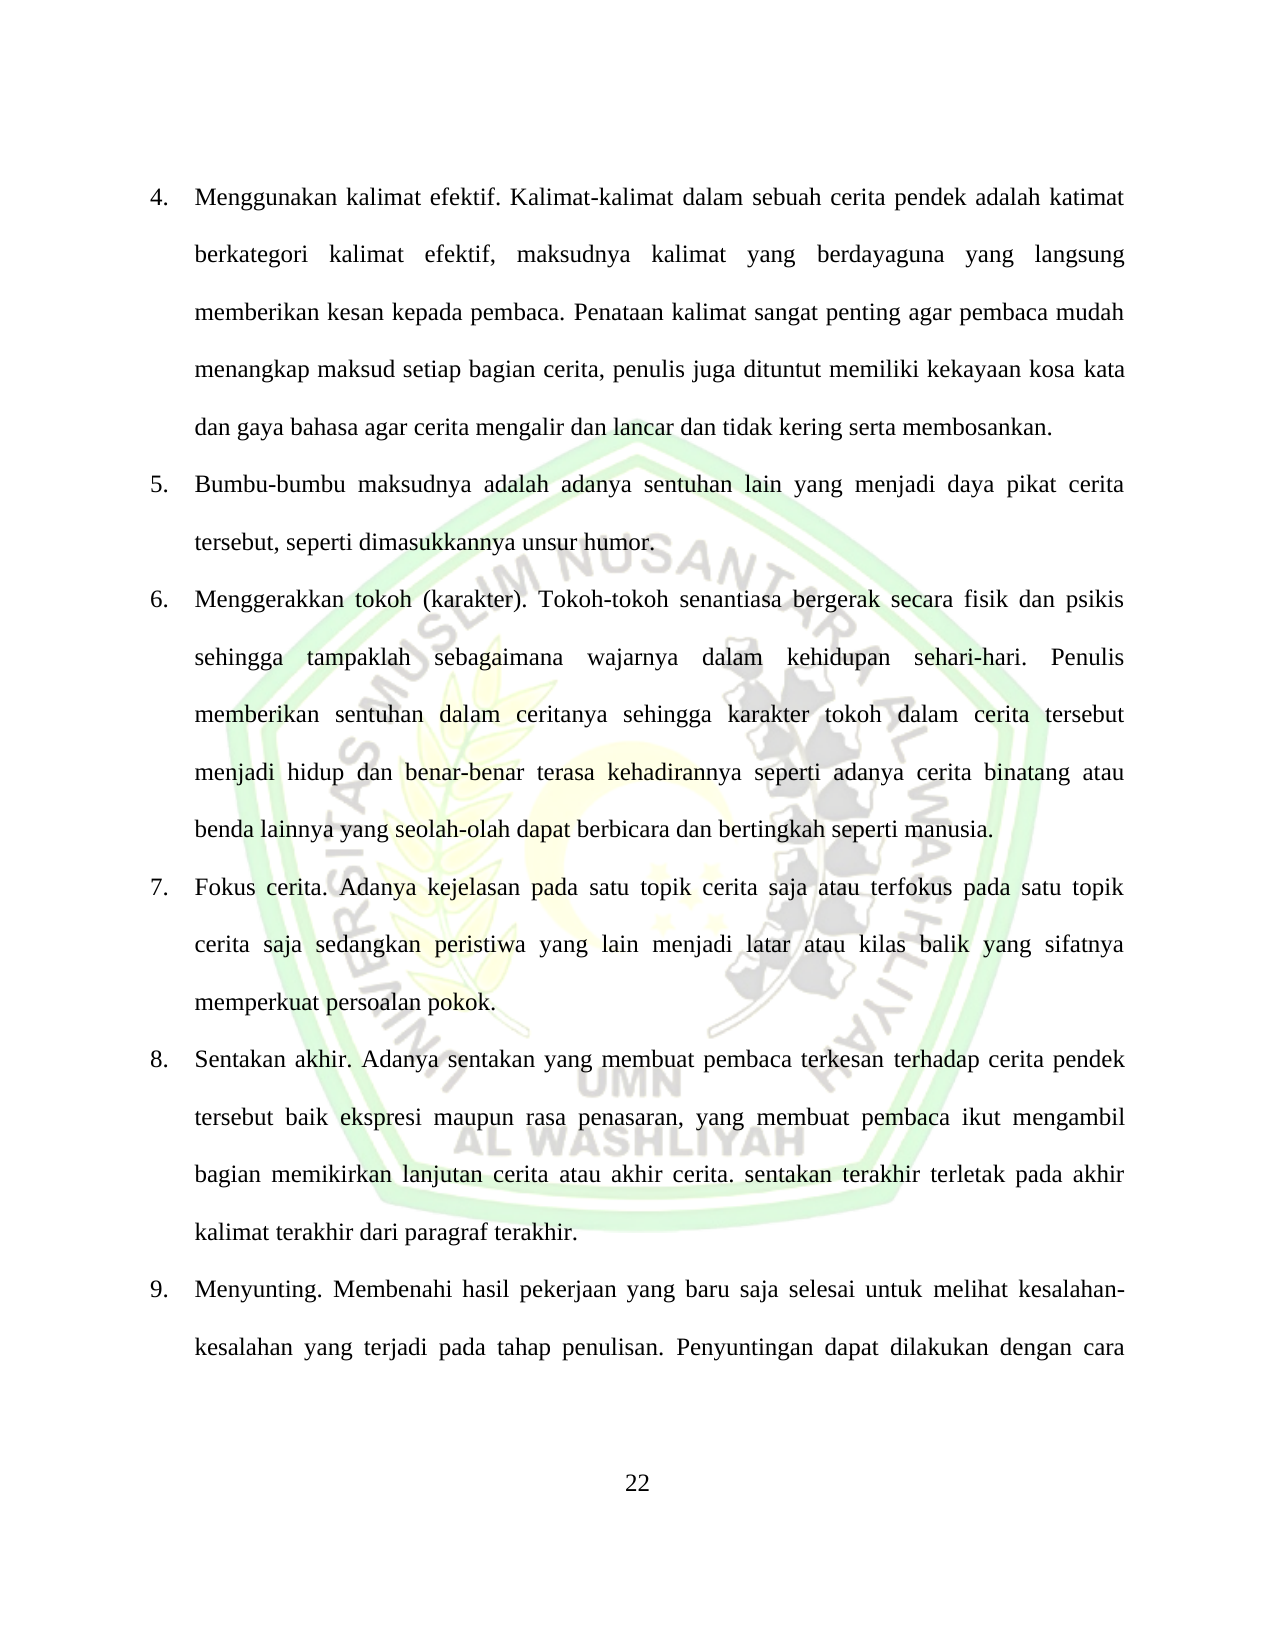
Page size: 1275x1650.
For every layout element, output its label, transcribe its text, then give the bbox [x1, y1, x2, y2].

list Bumbu-bumbu maksudnya adalah adanya sentuhan lain yang menjadi daya pikat cerita tersebut, seperti dimasukkannya unsur humor. [150, 469, 1125, 555]
list Sentakan akhir. Adanya sentakan yang membuat pembaca terkesan terhadap cerita pendek tersebut baik ekspresi maupun rasa penasaran, yang membuat pembaca ikut mengambil bagian memikirkan lanjutan cerita atau akhir cerita. sentakan terakhir terletak pada akhir kalimat terakhir dari paragraf terakhir. [150, 1044, 1125, 1245]
list Menggunakan kalimat efektif. Kalimat-kalimat dalam sebuah cerita pendek adalah katimat berkategori kalimat efektif, maksudnya kalimat yang berdayaguna yang langsung memberikan kesan kepada pembaca. Penataan kalimat sangat penting agar pembaca mudah menangkap maksud setiap bagian cerita, penulis juga dituntut memiliki kekayaan kosa kata dan gaya bahasa agar cerita mengalir dan lancar dan tidak kering serta membosankan. [150, 182, 1125, 440]
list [150, 1274, 1125, 1360]
list Menggerakkan tokoh (karakter). Tokoh-tokoh senantiasa bergerak secara fisik dan psikis sehingga tampaklah sebagaimana wajarnya dalam kehidupan sehari-hari. Penulis memberikan sentuhan dalam ceritanya sehingga karakter tokoh dalam cerita tersebut menjadi hidup dan benar-benar terasa kehadirannya seperti adanya cerita binatang atau benda lainnya yang seolah-olah dapat berbicara dan bertingkah seperti manusia. [150, 584, 1125, 843]
list Fokus cerita. Adanya kejelasan pada satu topik cerita saja atau terfokus pada satu topik cerita saja sedangkan peristiwa yang lain menjadi latar atau kilas balik yang sifatnya memperkuat persoalan pokok. [150, 872, 1125, 1015]
